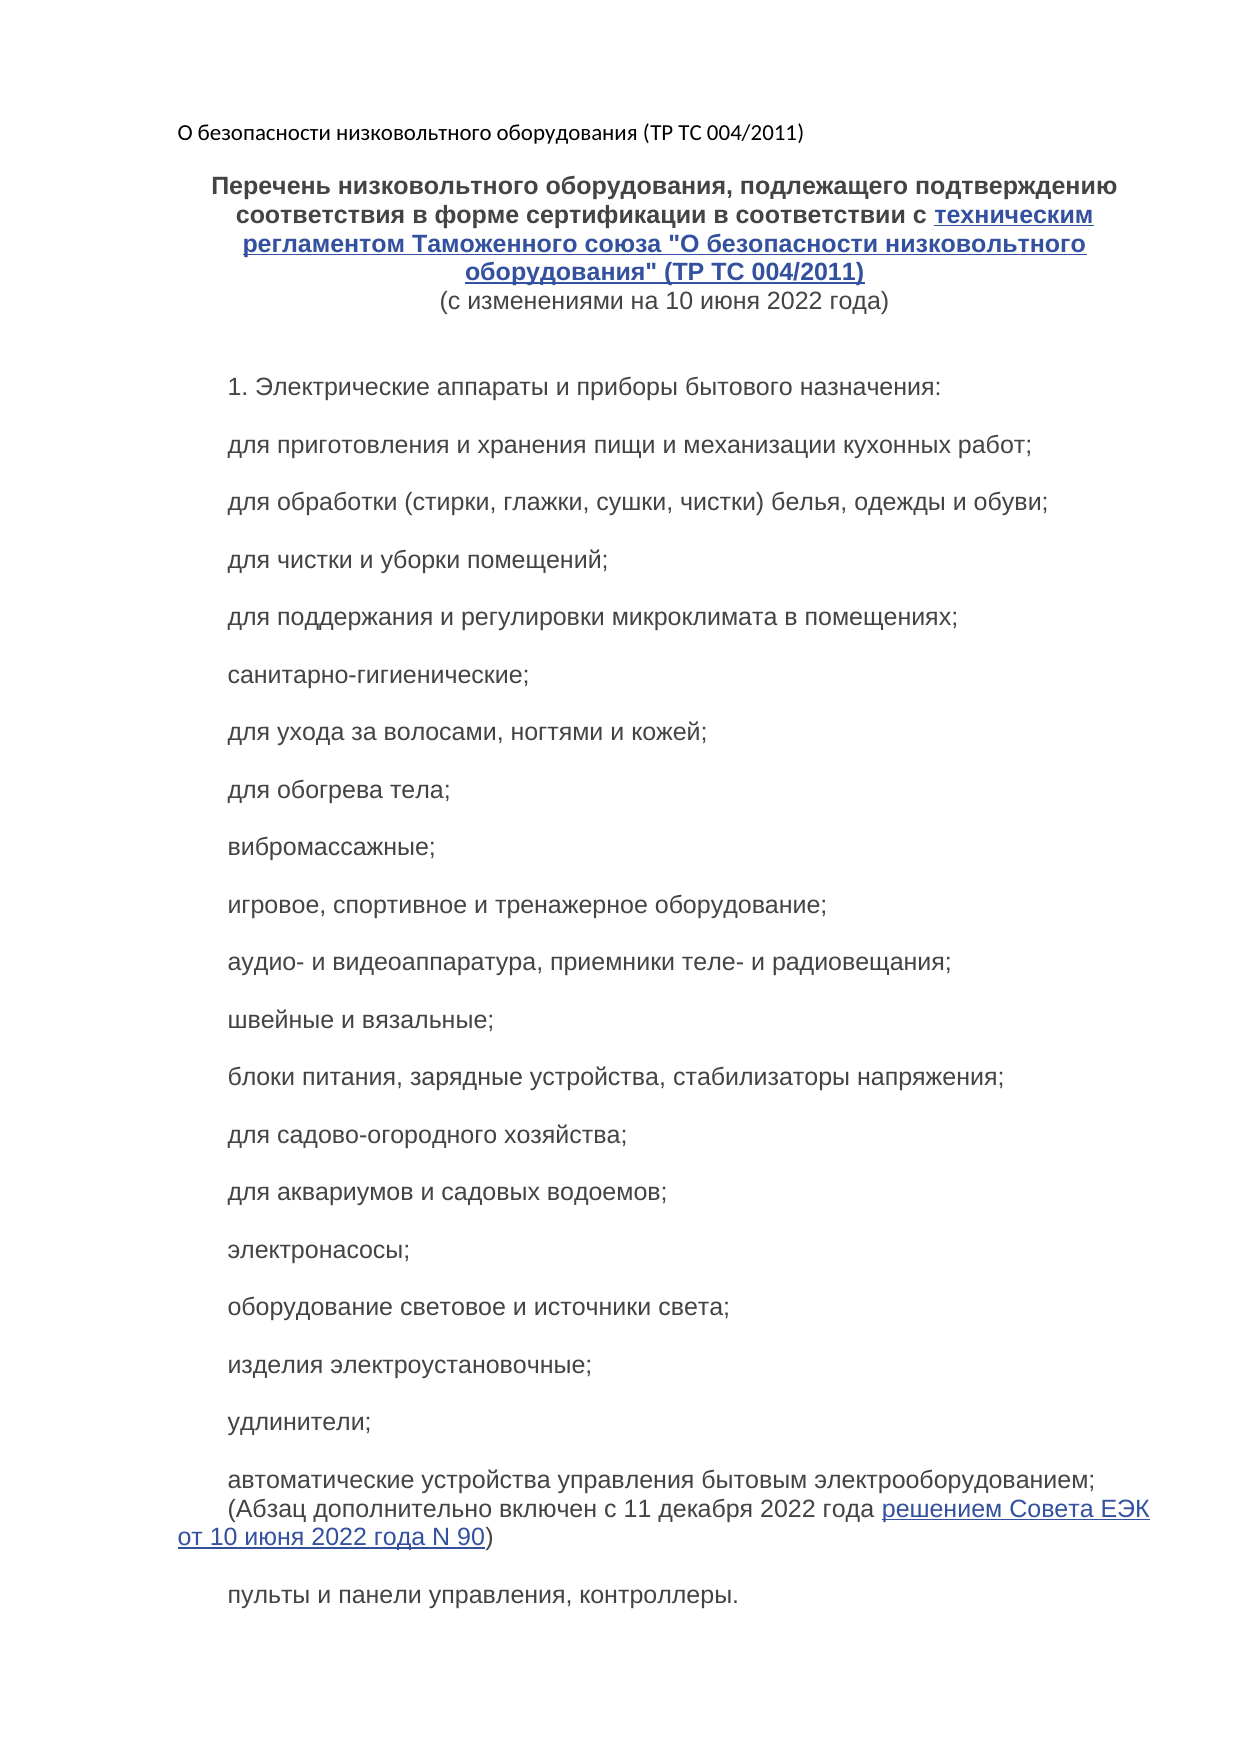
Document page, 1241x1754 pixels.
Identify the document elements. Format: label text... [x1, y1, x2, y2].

text для обработки (стирки, глажки, сушки, чистки) белья, одежды и обуви; [177, 487, 1152, 545]
text для поддержания и регулировки микроклимата в помещениях; [177, 602, 1152, 660]
text О безопасности низковольтного оборудования (ТР ТС 004/2011) [177, 118, 1152, 146]
text санитарно-гигиенические; [177, 660, 1152, 717]
text электронасосы; [177, 1235, 1152, 1292]
text (с изменениями на 10 июня 2022 года) [177, 286, 1152, 315]
text для ухода за волосами, ногтями и кожей; [177, 717, 1152, 775]
text аудио- и видеоаппаратура, приемники теле- и радиовещания; [177, 947, 1152, 1005]
text для аквариумов и садовых водоемов; [177, 1177, 1152, 1235]
text для обогрева тела; [177, 775, 1152, 832]
text 1. Электрические аппараты и приборы бытового назначения: [177, 372, 1152, 430]
text швейные и вязальные; [177, 1005, 1152, 1062]
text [177, 1494, 1152, 1580]
text оборудование световое и источники света; [177, 1292, 1152, 1350]
text вибромассажные; [177, 832, 1152, 890]
text удлинители; [177, 1407, 1152, 1465]
text для приготовления и хранения пищи и механизации кухонных работ; [177, 430, 1152, 487]
text Перечень низковольтного оборудования, подлежащего подтверждению соответствия в форме сертификации в соответствии с техническим регламентом Таможенного союза "О безопасности низковольтного оборудования" (ТР ТС 004/2011) [177, 171, 1152, 286]
text блоки питания, зарядные устройства, стабилизаторы напряжения; [177, 1062, 1152, 1120]
text игровое, спортивное и тренажерное оборудование; [177, 890, 1152, 947]
text для чистки и уборки помещений; [177, 545, 1152, 602]
text автоматические устройства управления бытовым электрооборудованием; [177, 1465, 1152, 1494]
text изделия электроустановочные; [177, 1350, 1152, 1407]
text пульты и панели управления, контроллеры. [177, 1580, 1152, 1609]
text для садово-огородного хозяйства; [177, 1120, 1152, 1177]
